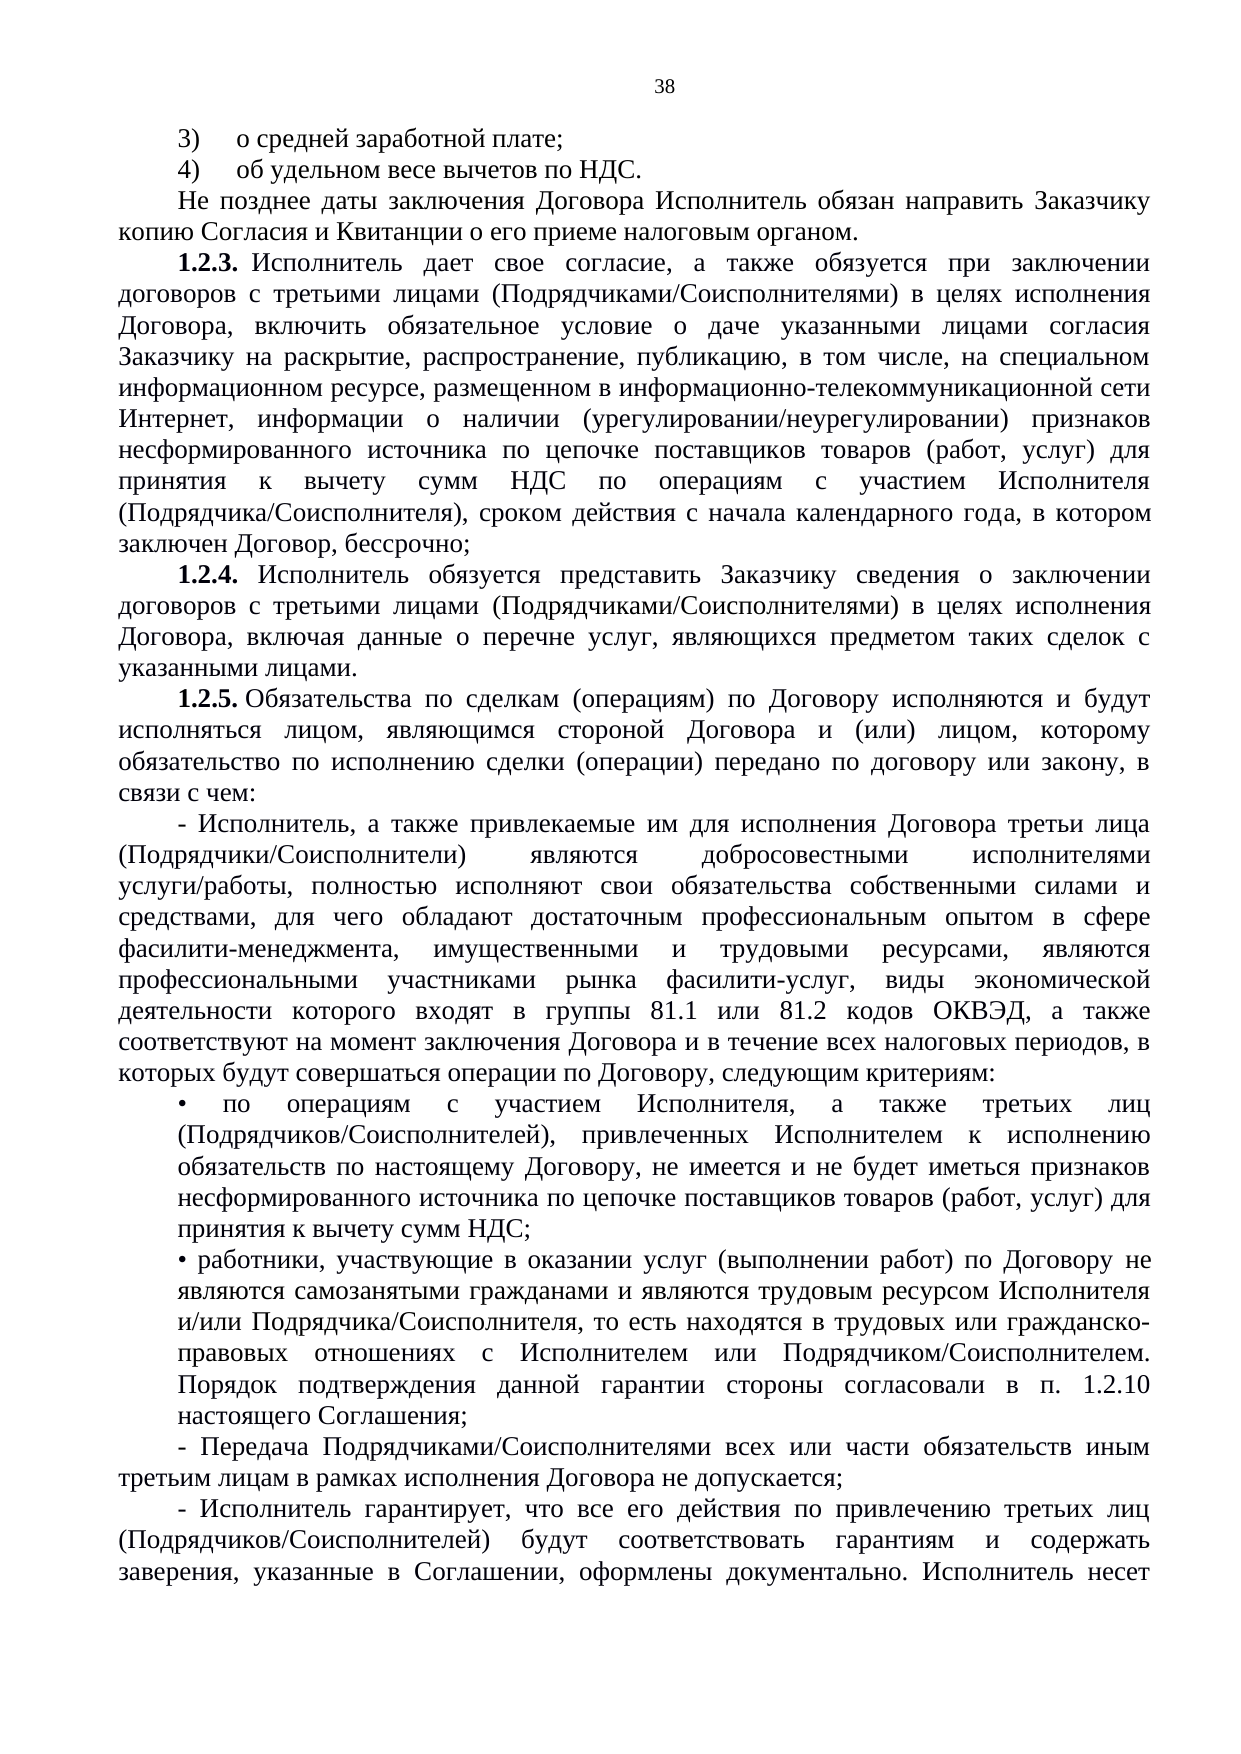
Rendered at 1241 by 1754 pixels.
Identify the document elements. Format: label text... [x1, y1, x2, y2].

text 1.2.4. Исполнитель обязуется представить Заказчику сведения о заключении договоров с третьими лицами (Подрядчиками/Соисполнителями) в целях исполнения Договора, включая данные о перечне услуг, являющихся предметом таких сделок с указанными лицами. [118, 558, 1152, 682]
text - Передача Подрядчиками/Соисполнителями всех или части обязательств иным третьим лицам в рамках исполнения Договора не допускается; [118, 1430, 1152, 1492]
list о средней заработной плате; [118, 122, 1152, 153]
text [118, 1492, 1152, 1586]
list Исполнитель дает свое согласие, а также обязуется при заключении договоров с третьими лицами (Подрядчиками/Соисполнителями) в целях исполнения Договора, включить обязательное условие о даче указанными лицами согласия Заказчику на раскрытие, распространение, публикацию, в том числе, на специальном информационном ресурсе, размещенном в информационно-телекоммуникационной сети Интернет, информации о наличии (урегулировании/неурегулировании) признаков несформированного источника по цепочке поставщиков товаров (работ, услуг) для принятия к вычету сумм НДС по операциям с участием Исполнителя (Подрядчика/Соисполнителя), сроком действия с начала календарного года, в котором заключен Договор, бессрочно; [118, 246, 1152, 558]
text • по операциям с участием Исполнителя, а также третьих лиц (Подрядчиков/Соисполнителей), привлеченных Исполнителем к исполнению обязательств по настоящему Договору, не имеется и не будет иметься признаков несформированного источника по цепочке поставщиков товаров (работ, услуг) для принятия к вычету сумм НДС; [177, 1087, 1152, 1243]
list об удельном весе вычетов по НДС. [118, 153, 1152, 184]
text 1.2.5. Обязательства по сделкам (операциям) по Договору исполняются и будут исполняться лицом, являющимся стороной Договора и (или) лицом, которому обязательство по исполнению сделки (операции) передано по договору или закону, в связи с чем: [118, 682, 1152, 807]
text - Исполнитель, а также привлекаемые им для исполнения Договора третьи лица (Подрядчики/Соисполнители) являются добросовестными исполнителями услуги/работы, полностью исполняют свои обязательства собственными силами и средствами, для чего обладают достаточным профессиональным опытом в сфере фасилити-менеджмента, имущественными и трудовыми ресурсами, являются профессиональными участниками рынка фасилити-услуг, виды экономической деятельности которого входят в группы 81.1 или 81.2 кодов ОКВЭД, а также соответствуют на момент заключения Договора и в течение всех налоговых периодов, в которых будут совершаться операции по Договору, следующим критериям: [118, 807, 1152, 1087]
text • работники, участвующие в оказании услуг (выполнении работ) по Договору не являются самозанятыми гражданами и являются трудовым ресурсом Исполнителя и/или Подрядчика/Соисполнителя, то есть находятся в трудовых или гражданско-правовых отношениях с Исполнителем или Подрядчиком/Соисполнителем. Порядок подтверждения данной гарантии стороны согласовали в п. 1.2.10 настоящего Соглашения; [177, 1243, 1152, 1430]
text Не позднее даты заключения Договора Исполнитель обязан направить Заказчику копию Согласия и Квитанции о его приеме налоговым органом. [118, 184, 1152, 246]
